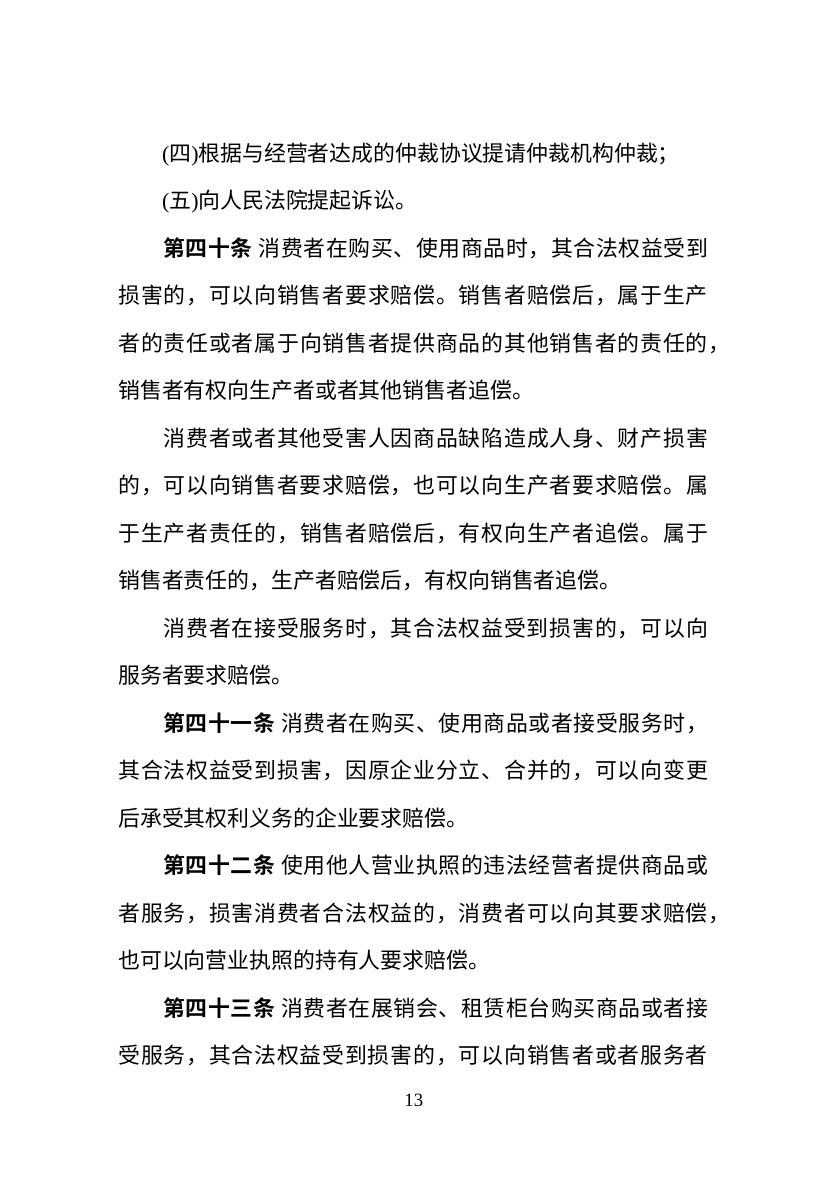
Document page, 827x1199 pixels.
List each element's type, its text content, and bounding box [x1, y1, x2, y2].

text 消费者在接受服务时，其合法权益受到损害的，可以向服务者要求赔偿。 [118, 611, 709, 690]
text (五)向人民法院提起诉讼。 [118, 183, 709, 215]
text (四)根据与经营者达成的仲裁协议提请仲裁机构仲裁； [118, 136, 709, 167]
text 第四十二条 使用他人营业执照的违法经营者提供商品或者服务，损害消费者合法权益的，消费者可以向其要求赔偿，也可以向营业执照的持有人要求赔偿。 [118, 848, 709, 975]
text 第四十条 消费者在购买、使用商品时，其合法权益受到损害的，可以向销售者要求赔偿。销售者赔偿后，属于生产者的责任或者属于向销售者提供商品的其他销售者的责任的，销售者有权向生产者或者其他销售者追偿。 [118, 231, 709, 405]
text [118, 991, 709, 1070]
text 消费者或者其他受害人因商品缺陷造成人身、财产损害的，可以向销售者要求赔偿，也可以向生产者要求赔偿。属于生产者责任的，销售者赔偿后，有权向生产者追偿。属于销售者责任的，生产者赔偿后，有权向销售者追偿。 [118, 421, 709, 595]
text 第四十一条 消费者在购买、使用商品或者接受服务时，其合法权益受到损害，因原企业分立、合并的，可以向变更后承受其权利义务的企业要求赔偿。 [118, 706, 709, 832]
